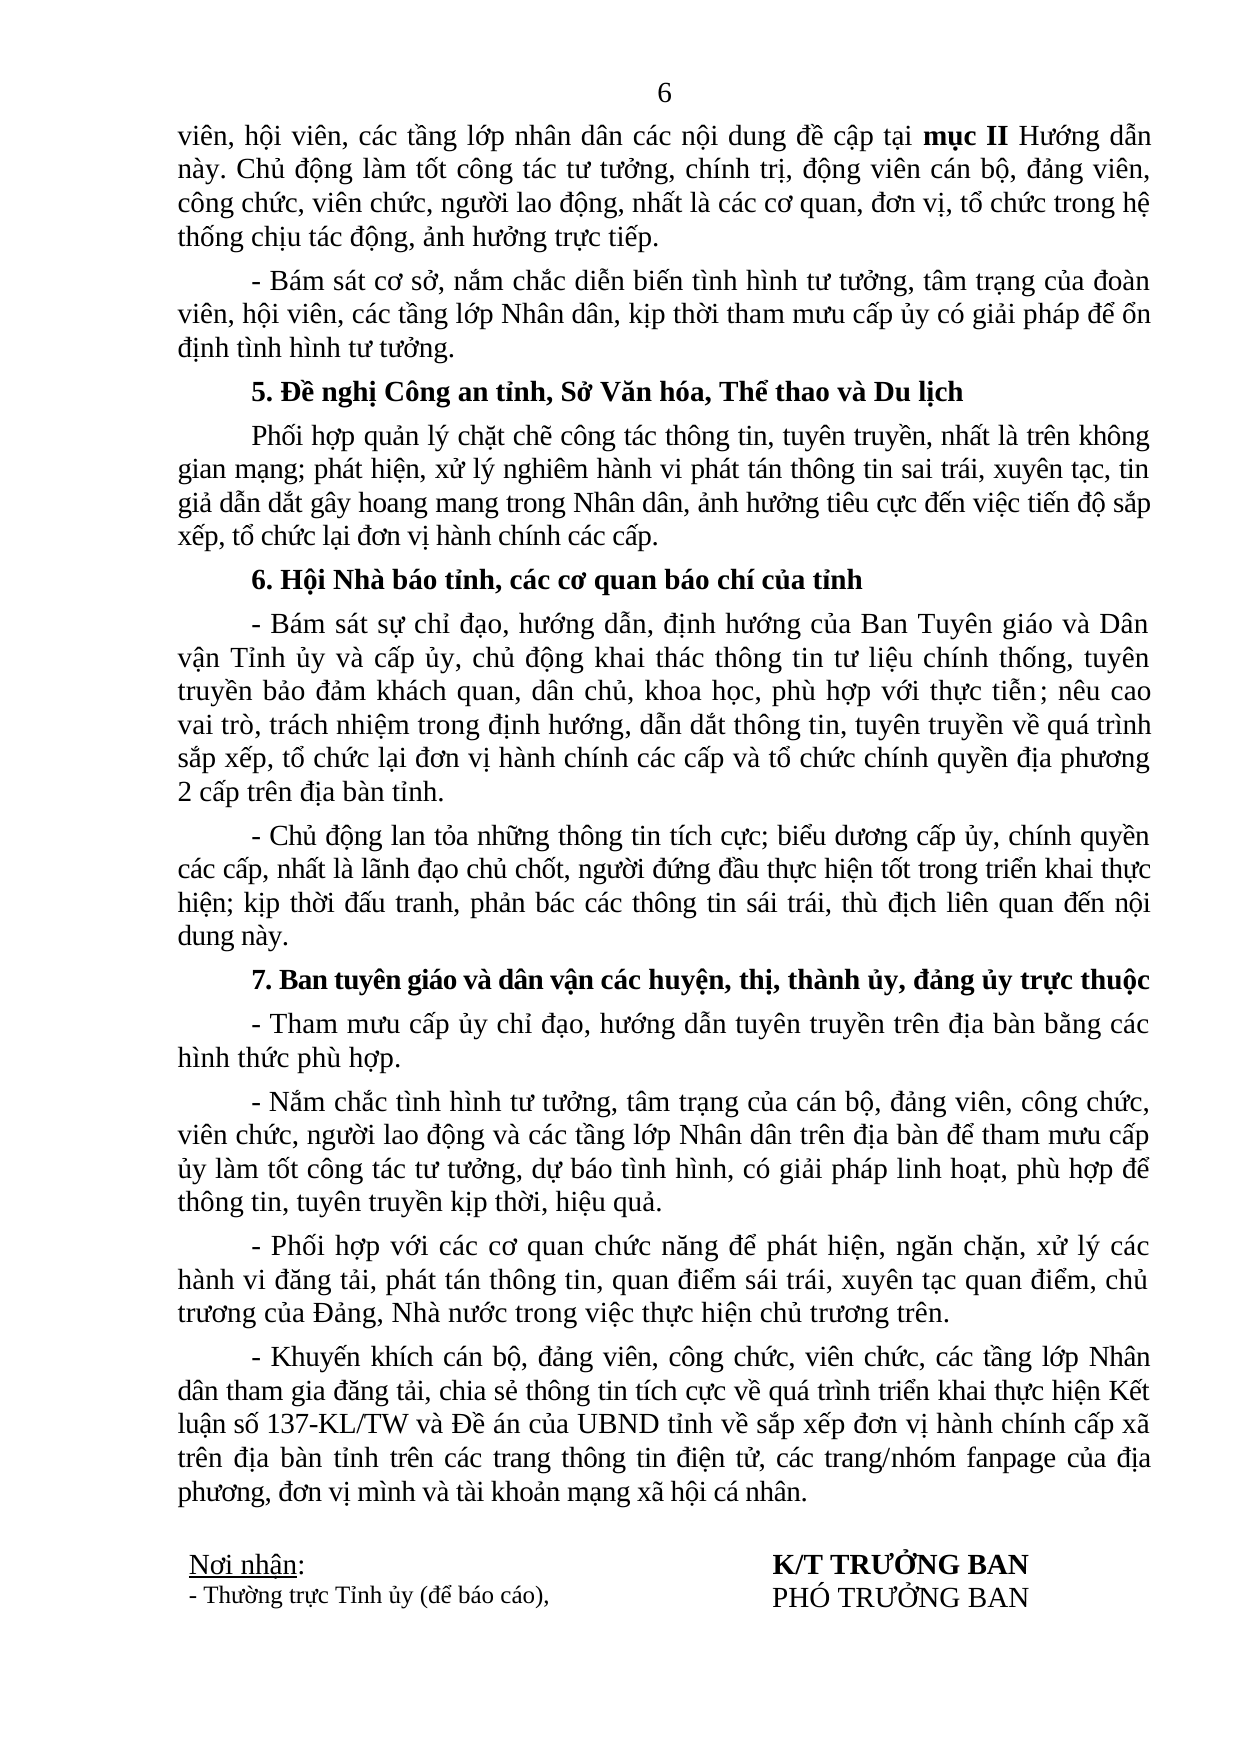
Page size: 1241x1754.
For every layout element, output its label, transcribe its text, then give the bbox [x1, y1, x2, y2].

text 6. Hội Nhà báo tỉnh, các cơ quan báo chí của tỉnh [177, 562, 1152, 596]
text - Bám sát cơ sở, nắm chắc diễn biến tình hình tư tưởng, tâm trạng của đoàn viên, hội viên, các tầng lớp Nhân dân, kịp thời tham mưu cấp ủy có giải pháp để ổn định tình hình tư tưởng. [177, 263, 1152, 363]
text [177, 118, 1152, 252]
text - Khuyến khích cán bộ, đảng viên, công chức, viên chức, các tầng lớp Nhân dân tham gia đăng tải, chia sẻ thông tin tích cực về quá trình triển khai thực hiện Kết luận số 137-KL/TW và Đề án của UBND tỉnh về sắp xếp đơn vị hành chính cấp xã trên địa bàn tỉnh trên các trang thông tin điện tử, các trang/nhóm fanpage của địa phương, đơn vị mình và tài khoản mạng xã hội cá nhân. [177, 1339, 1152, 1536]
text - Phối hợp với các cơ quan chức năng để phát hiện, ngăn chặn, xử lý các hành vi đăng tải, phát tán thông tin, quan điểm sái trái, xuyên tạc quan điểm, chủ trương của Đảng, Nhà nước trong việc thực hiện chủ trương trên. [177, 1228, 1152, 1329]
text - Chủ động lan tỏa những thông tin tích cực; biểu dương cấp ủy, chính quyền các cấp, nhất là lãnh đạo chủ chốt, người đứng đầu thực hiện tốt trong triển khai thực hiện; kịp thời đấu tranh, phản bác các thông tin sái trái, thù địch liên quan đến nội dung này. [177, 818, 1152, 952]
text 5. Đề nghị Công an tỉnh, Sở Văn hóa, Thể thao và Du lịch [177, 374, 1152, 407]
text Phối hợp quản lý chặt chẽ công tác thông tin, tuyên truyền, nhất là trên không gian mạng; phát hiện, xử lý nghiêm hành vi phát tán thông tin sai trái, xuyên tạc, tin giả dẫn dắt gây hoang mang trong Nhân dân, ảnh hưởng tiêu cực đến việc tiến độ sắp xếp, tổ chức lại đơn vị hành chính các cấp. [177, 418, 1152, 552]
text - Tham mưu cấp ủy chỉ đạo, hướng dẫn tuyên truyền trên địa bàn bằng các hình thức phù hợp. [177, 1006, 1152, 1073]
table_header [650, 1547, 1152, 1614]
text - Bám sát sự chỉ đạo, hướng dẫn, định hướng của Ban Tuyên giáo và Dân vận Tỉnh ủy và cấp ủy, chủ động khai thác thông tin tư liệu chính thống, tuyên truyền bảo đảm khách quan, dân chủ, khoa học, phù hợp với thực tiễn; nêu cao vai trò, trách nhiệm trong định hướng, dẫn dắt thông tin, tuyên truyền về quá trình sắp xếp, tổ chức lại đơn vị hành chính các cấp và tổ chức chính quyền địa phương 2 cấp trên địa bàn tỉnh. [177, 606, 1152, 807]
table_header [177, 1547, 649, 1614]
text 7. Ban tuyên giáo và dân vận các huyện, thị, thành ủy, đảng ủy trực thuộc [177, 962, 1152, 996]
text - Nắm chắc tình hình tư tưởng, tâm trạng của cán bộ, đảng viên, công chức, viên chức, người lao động và các tầng lớp Nhân dân trên địa bàn để tham mưu cấp ủy làm tốt công tác tư tưởng, dự báo tình hình, có giải pháp linh hoạt, phù hợp để thông tin, tuyên truyền kịp thời, hiệu quả. [177, 1084, 1152, 1218]
